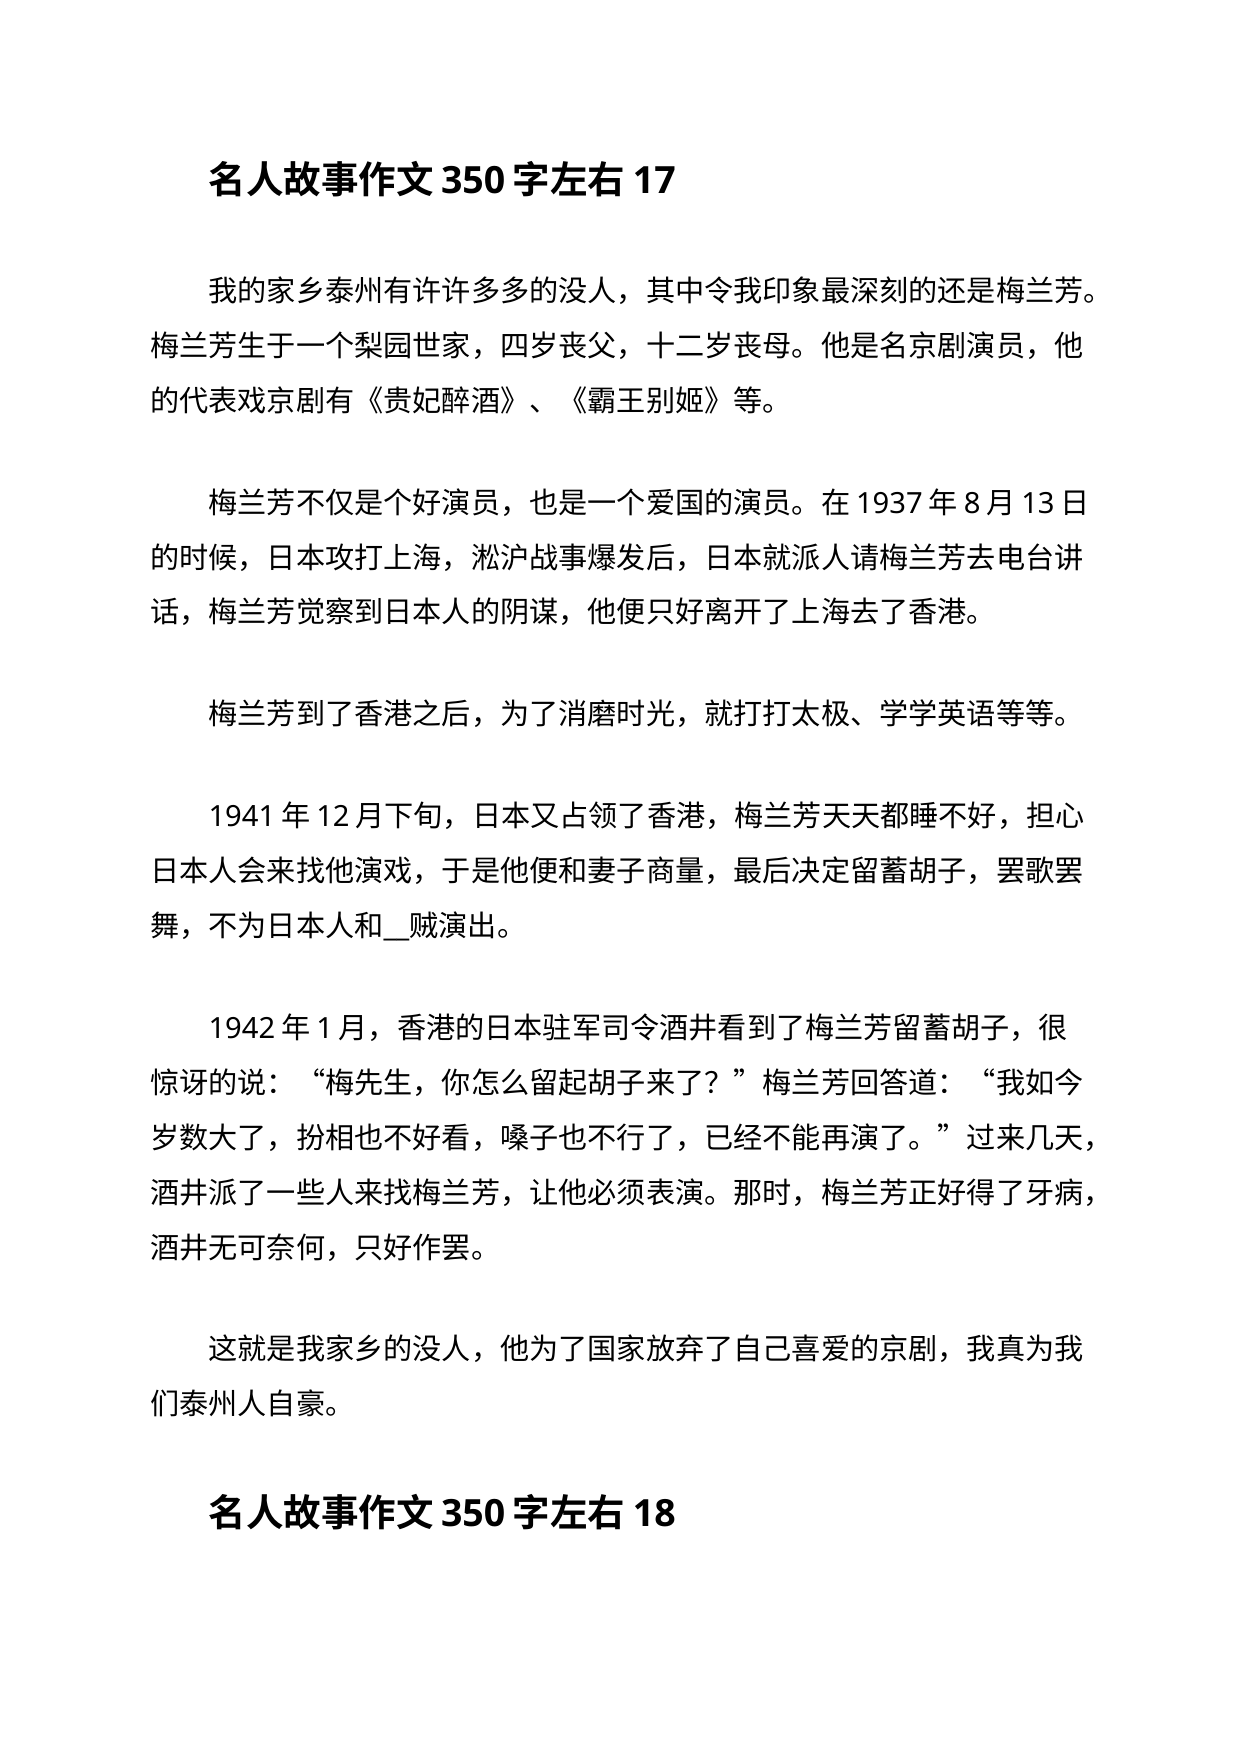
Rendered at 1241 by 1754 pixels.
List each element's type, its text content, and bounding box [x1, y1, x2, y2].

text 梅兰芳到了香港之后，为了消磨时光，就打打太极、学学英语等等。 [150, 691, 1090, 733]
text 1942年1月，香港的日本驻军司令酒井看到了梅兰芳留蓄胡子，很惊讶的说：“梅先生，你怎么留起胡子来了？”梅兰芳回答道：“我如今岁数大了，扮相也不好看，嗓子也不行了，已经不能再演了。”过来几天，酒井派了一些人来找梅兰芳，让他必须表演。那时，梅兰芳正好得了牙病，酒井无可奈何，只好作罢。 [150, 1004, 1090, 1266]
text 名人故事作文350字左右18 [150, 1483, 1090, 1537]
text 名人故事作文350字左右17 [150, 150, 1090, 204]
text 1941年12月下旬，日本又占领了香港，梅兰芳天天都睡不好，担心日本人会来找他演戏，于是他便和妻子商量，最后决定留蓄胡子，罢歌罢舞，不为日本人和__贼演出。 [150, 793, 1090, 945]
text 梅兰芳不仅是个好演员，也是一个爱国的演员。在1937年8月13日的时候，日本攻打上海，淞沪战事爆发后，日本就派人请梅兰芳去电台讲话，梅兰芳觉察到日本人的阴谋，他便只好离开了上海去了香港。 [150, 479, 1090, 631]
text 我的家乡泰州有许许多多的没人，其中令我印象最深刻的还是梅兰芳。梅兰芳生于一个梨园世家，四岁丧父，十二岁丧母。他是名京剧演员，他的代表戏京剧有《贵妃醉酒》、《霸王别姬》等。 [150, 268, 1090, 420]
text 这就是我家乡的没人，他为了国家放弃了自己喜爱的京剧，我真为我们泰州人自豪。 [150, 1326, 1090, 1423]
